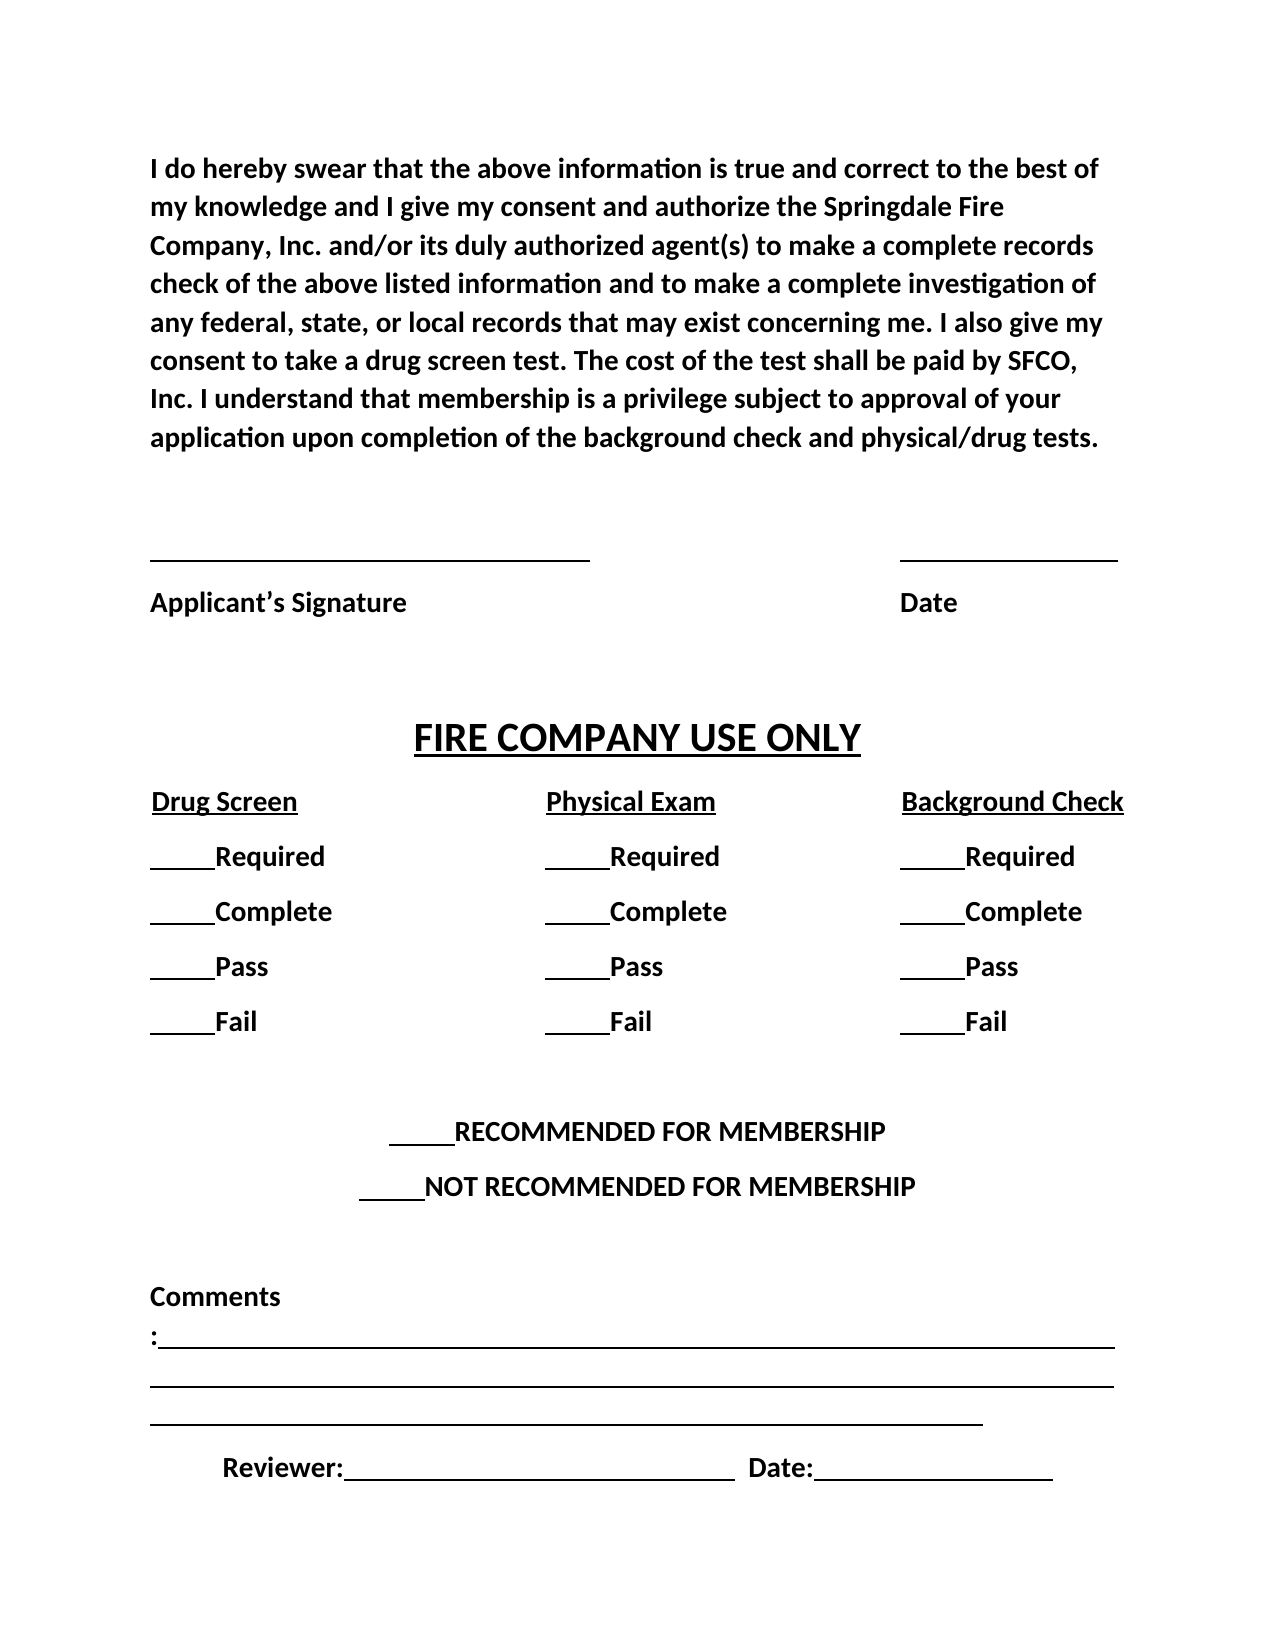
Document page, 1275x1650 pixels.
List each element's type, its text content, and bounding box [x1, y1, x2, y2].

text I do hereby swear that the above information is true and correct to the best of my knowledge and I give my consent and authorize the Springdale Fire Company, Inc. and/or its duly authorized agent(s) to make a complete records check of the above listed information and to make a complete investigation of any federal, state, or local records that may exist concerning me. I also give my consent to take a drug screen test. The cost of the test shall be paid by SFCO, Inc. I understand that membership is a privilege subject to approval of your application upon completion of the background check and physical/drug tests. [150, 150, 1125, 455]
text wwwRequired wwwRequired wwwRequired [150, 838, 1125, 873]
text Comments:wwwwwwwwwwwwwwwwwwwwwwwwwwwwwwwwwwwwwwwwwwwwwwwwwwwwwwwwwwwwwwwwwwwwwwwwwwwwwwwwwwlwwwwwwwwwwwwwwwwwwwwwwwwwwwwwwwwwwwwwwwwwwwwl [150, 1278, 1125, 1429]
text wwwFail wwwFail wwwFail [150, 1003, 1125, 1039]
text wwwComplete wwwComplete wwwComplete [150, 893, 1125, 928]
text Drug Screen Physical Exam Background Check [150, 783, 1125, 818]
text wwwPass wwwPass wwwPass [150, 948, 1125, 983]
text wwwRECOMMENDED FOR MEMBERSHIP [150, 1113, 1125, 1149]
text Applicant’s Signature Date [150, 584, 1125, 620]
text wwwNOT RECOMMENDED FOR MEMBERSHIP [150, 1168, 1125, 1204]
text Reviewer:wwwwwwwwwwwwwwwwww Date:wwwwwwwwwww [150, 1449, 1125, 1484]
text FIRE COMPANY USE ONLY [150, 711, 1125, 762]
text Wwwwwwwwwwwwwwwwwwww wwwwwwwwww [150, 529, 1125, 565]
